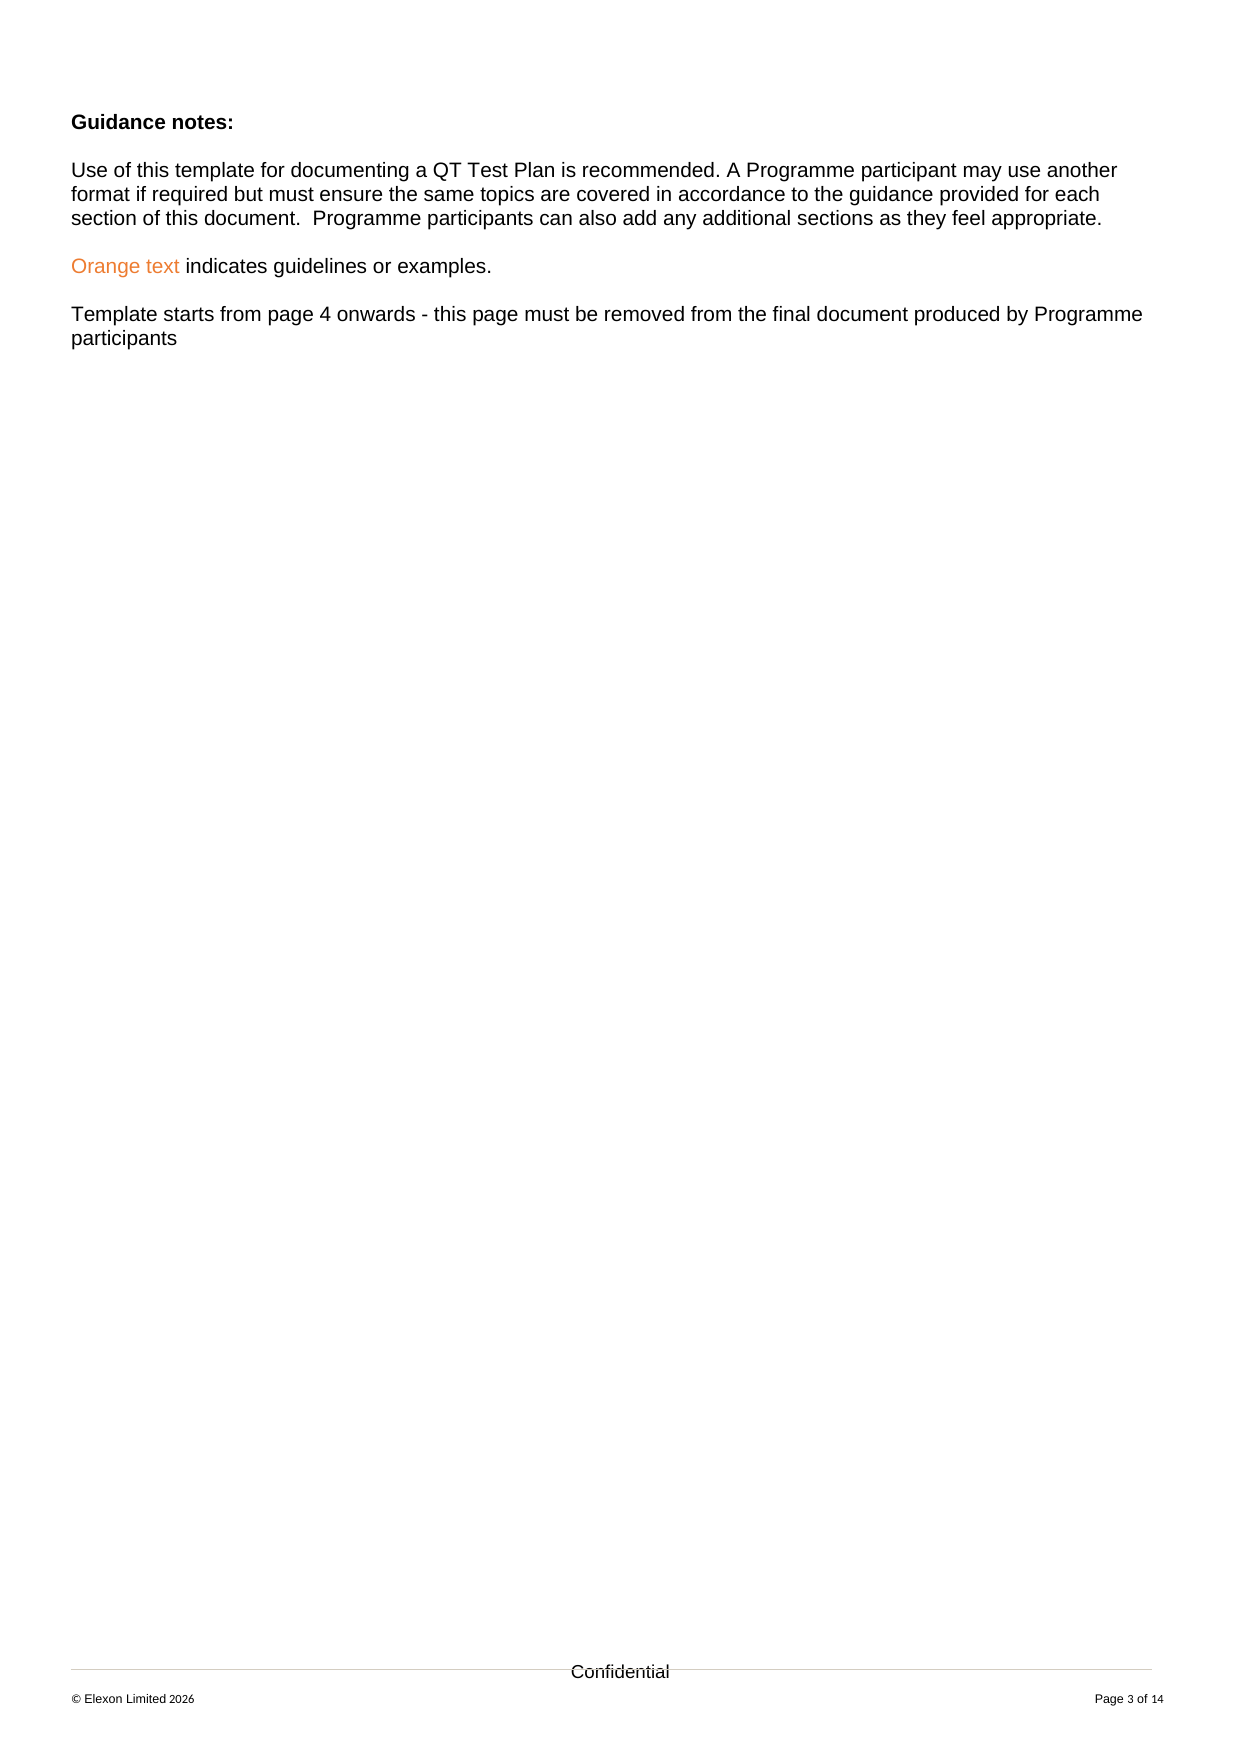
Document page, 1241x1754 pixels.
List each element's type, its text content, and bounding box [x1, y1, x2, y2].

text Use of this template for documenting a QT Test Plan is recommended. A Programme participant may use another format if required but must ensure the same topics are covered in accordance to the guidance provided for each section of this document. Programme participants can also add any additional sections as they feel appropriate. [71, 158, 1146, 230]
text Guidance notes: [71, 110, 1146, 134]
text Orange text indicates guidelines or examples. [71, 254, 1146, 278]
text Template starts from page 4 onwards - this page must be removed from the final document produced by Programme participants [71, 302, 1146, 349]
